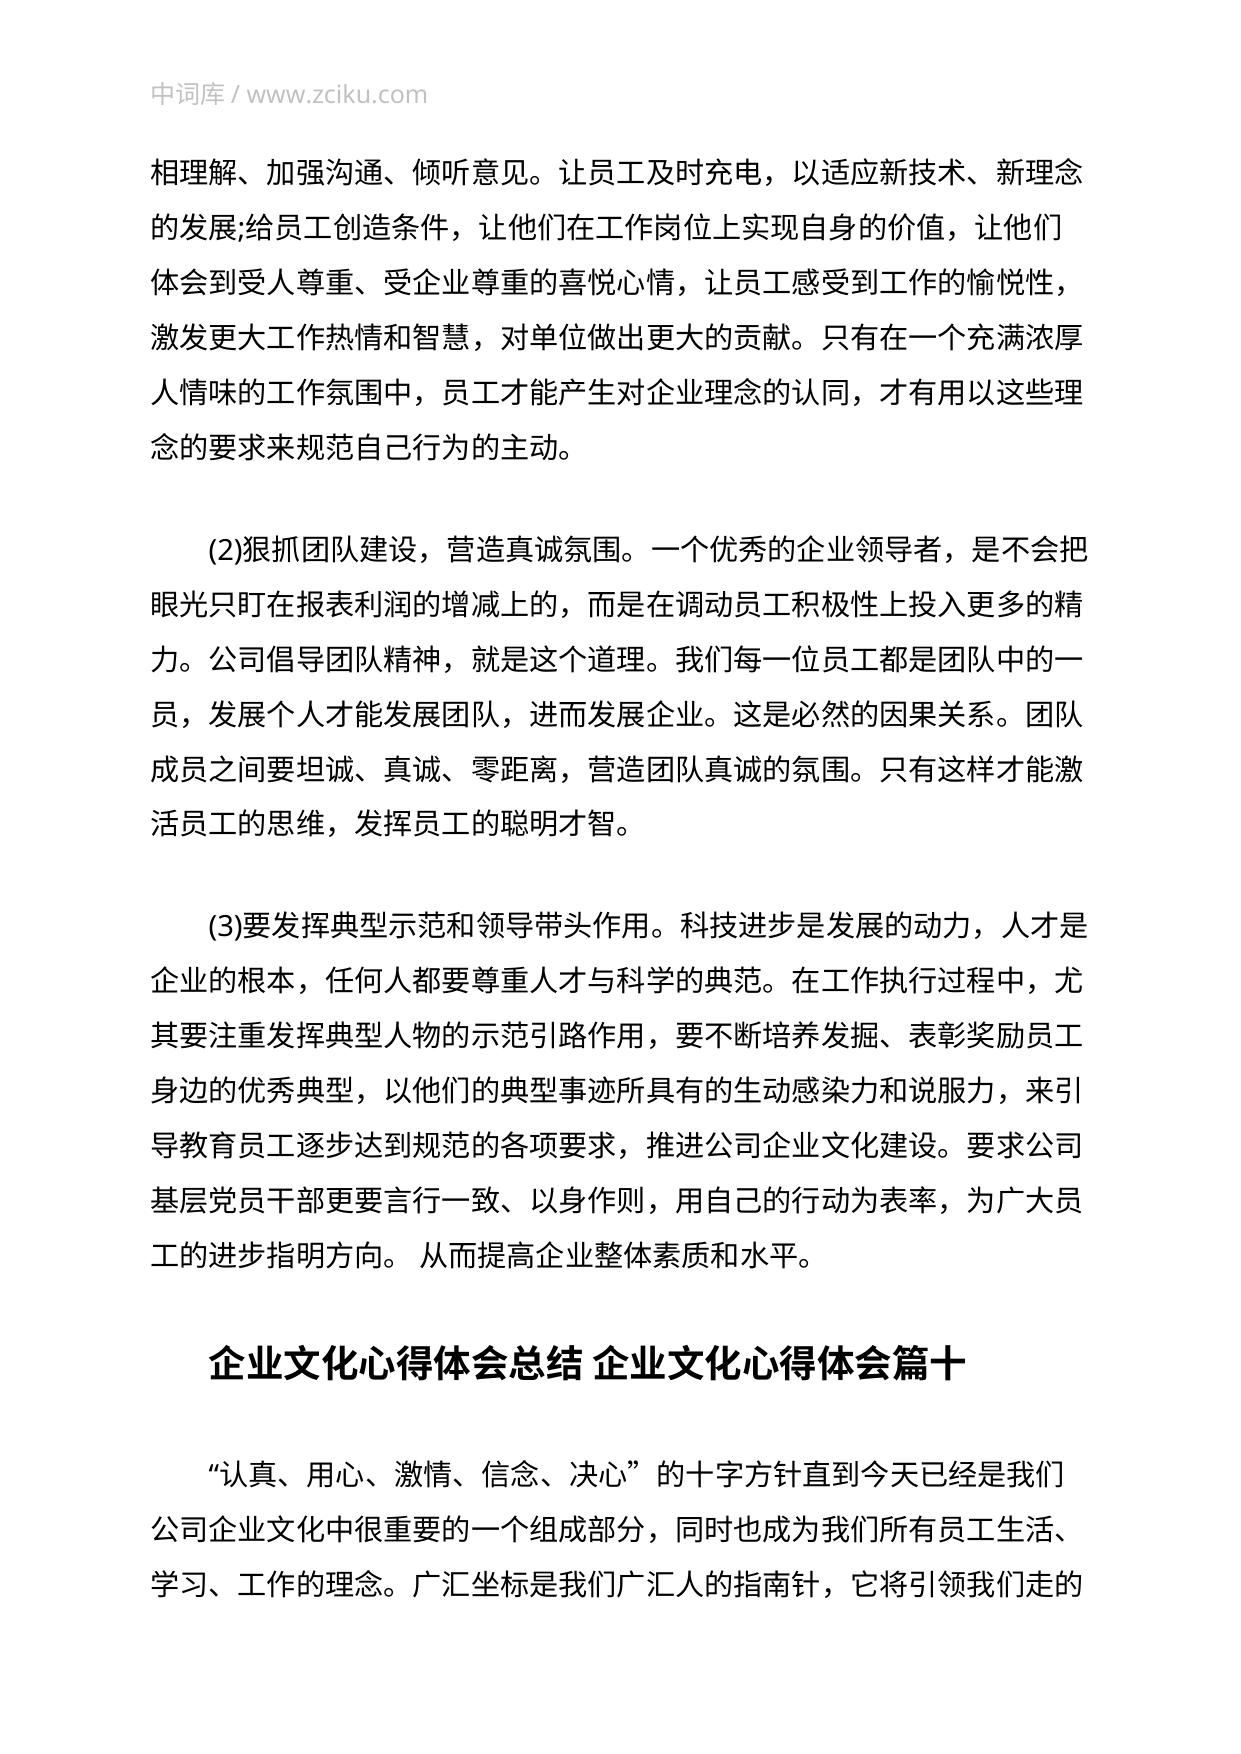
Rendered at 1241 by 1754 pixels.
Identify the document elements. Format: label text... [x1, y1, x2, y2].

text 企业文化心得体会总结 企业文化心得体会篇十 [150, 1334, 1090, 1388]
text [150, 1451, 1090, 1603]
text (3)要发挥典型示范和领导带头作用。科技进步是发展的动力，人才是企业的根本，任何人都要尊重人才与科学的典范。在工作执行过程中，尤其要注重发挥典型人物的示范引路作用，要不断培养发掘、表彰奖励员工身边的优秀典型，以他们的典型事迹所具有的生动感染力和说服力，来引导教育员工逐步达到规范的各项要求，推进公司企业文化建设。要求公司基层党员干部更要言行一致、以身作则，用自己的行动为表率，为广大员工的进步指明方向。 从而提高企业整体素质和水平。 [150, 903, 1090, 1274]
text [150, 150, 1090, 467]
text (2)狠抓团队建设，营造真诚氛围。一个优秀的企业领导者，是不会把眼光只盯在报表利润的增减上的，而是在调动员工积极性上投入更多的精力。公司倡导团队精神，就是这个道理。我们每一位员工都是团队中的一员，发展个人才能发展团队，进而发展企业。这是必然的因果关系。团队成员之间要坦诚、真诚、零距离，营造团队真诚的氛围。只有这样才能激活员工的思维，发挥员工的聪明才智。 [150, 526, 1090, 843]
